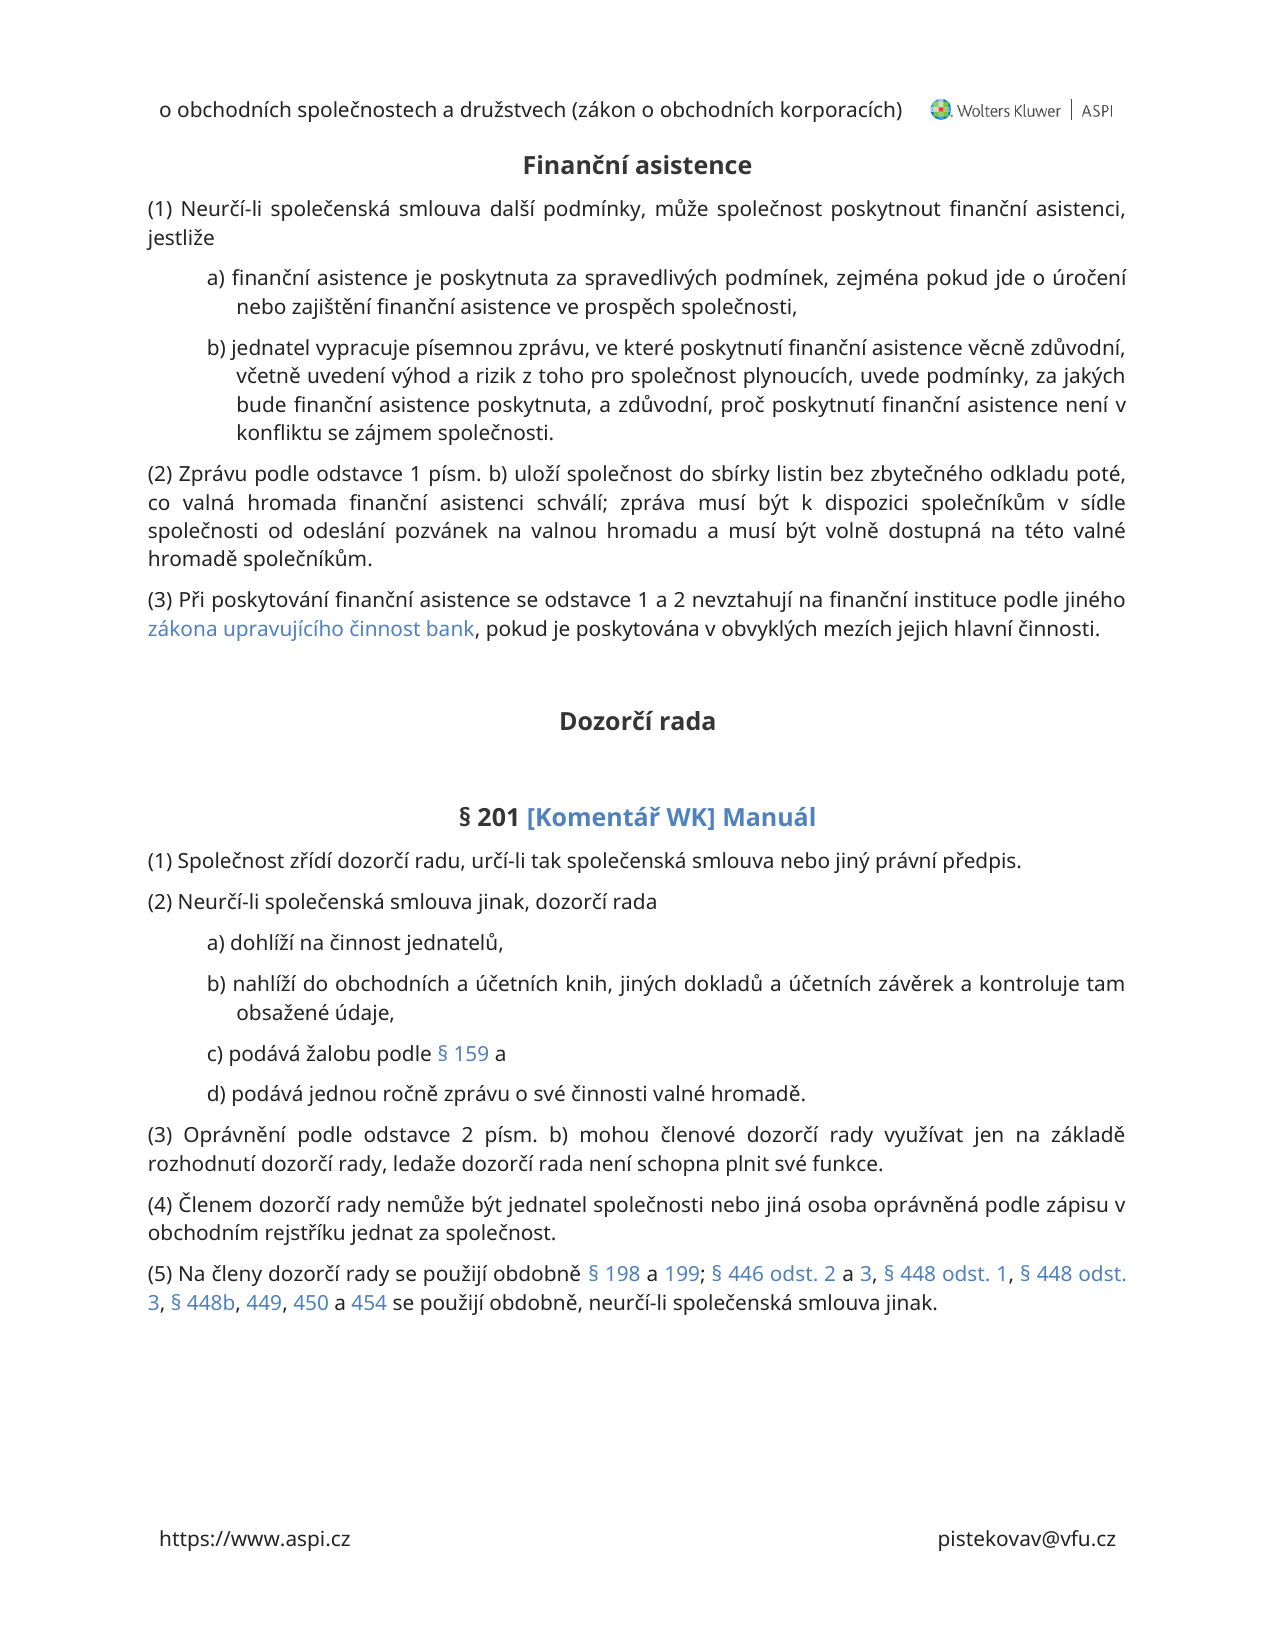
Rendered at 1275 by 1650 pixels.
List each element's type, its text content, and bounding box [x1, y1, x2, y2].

text c) podává žalobu podle § 159 a [207, 1039, 1127, 1067]
text a) finanční asistence je poskytnuta za spravedlivých podmínek, zejména pokud jde o úročení nebo zajištění finanční asistence ve prospěch společnosti, [207, 263, 1127, 320]
text b) nahlíží do obchodních a účetních knih, jiných dokladů a účetních závěrek a kontroluje tam obsažené údaje, [207, 969, 1127, 1026]
picture [927, 94, 1119, 124]
text a) dohlíží na činnost jednatelů, [207, 928, 1127, 957]
text (2) Zprávu podle odstavce 1 písm. b) uloží společnost do sbírky listin bez zbytečného odkladu poté, co valná hromada finanční asistenci schválí; zpráva musí být k dispozici společníkům v sídle společnosti od odeslání pozvánek na valnou hromadu a musí být volně dostupná na této valné hromadě společníkům. [148, 459, 1127, 573]
text (5) Na členy dozorčí rady se použijí obdobně § 198 a 199; § 446 odst. 2 a 3, § 448 odst. 1, § 448 odst. 3, § 448b, 449, 450 a 454 se použijí obdobně, neurčí-li společenská smlouva jinak. [148, 1259, 1127, 1316]
text d) podává jednou ročně zprávu o své činnosti valné hromadě. [207, 1079, 1127, 1108]
text (3) Oprávnění podle odstavce 2 písm. b) mohou členové dozorčí rady využívat jen na základě rozhodnutí dozorčí rady, ledaže dozorčí rada není schopna plnit své funkce. [148, 1121, 1127, 1177]
text (4) Členem dozorčí rady nemůže být jednatel společnosti nebo jiná osoba oprávněná podle zápisu v obchodním rejstříku jednat za společnost. [148, 1190, 1127, 1247]
subtitle Dozorčí rada [148, 704, 1127, 738]
text § 201 [Komentář WK] Manuál [148, 800, 1127, 834]
text (2) Neurčí-li společenská smlouva jinak, dozorčí rada [148, 887, 1127, 916]
subtitle Finanční asistence [148, 148, 1127, 182]
text b) jednatel vypracuje písemnou zprávu, ve které poskytnutí finanční asistence věcně zdůvodní, včetně uvedení výhod a rizik z toho pro společnost plynoucích, uvede podmínky, za jakých bude finanční asistence poskytnuta, a zdůvodní, proč poskytnutí finanční asistence není v konfliktu se zájmem společnosti. [207, 333, 1127, 447]
text (1) Společnost zřídí dozorčí radu, určí-li tak společenská smlouva nebo jiný právní předpis. [148, 846, 1127, 875]
text (1) Neurčí-li společenská smlouva další podmínky, může společnost poskytnout finanční asistenci, jestliže [148, 194, 1127, 251]
text (3) Při poskytování finanční asistence se odstavce 1 a 2 nevztahují na finanční instituce podle jiného zákona upravujícího činnost bank, pokud je poskytována v obvyklých mezích jejich hlavní činnosti. [148, 585, 1127, 642]
